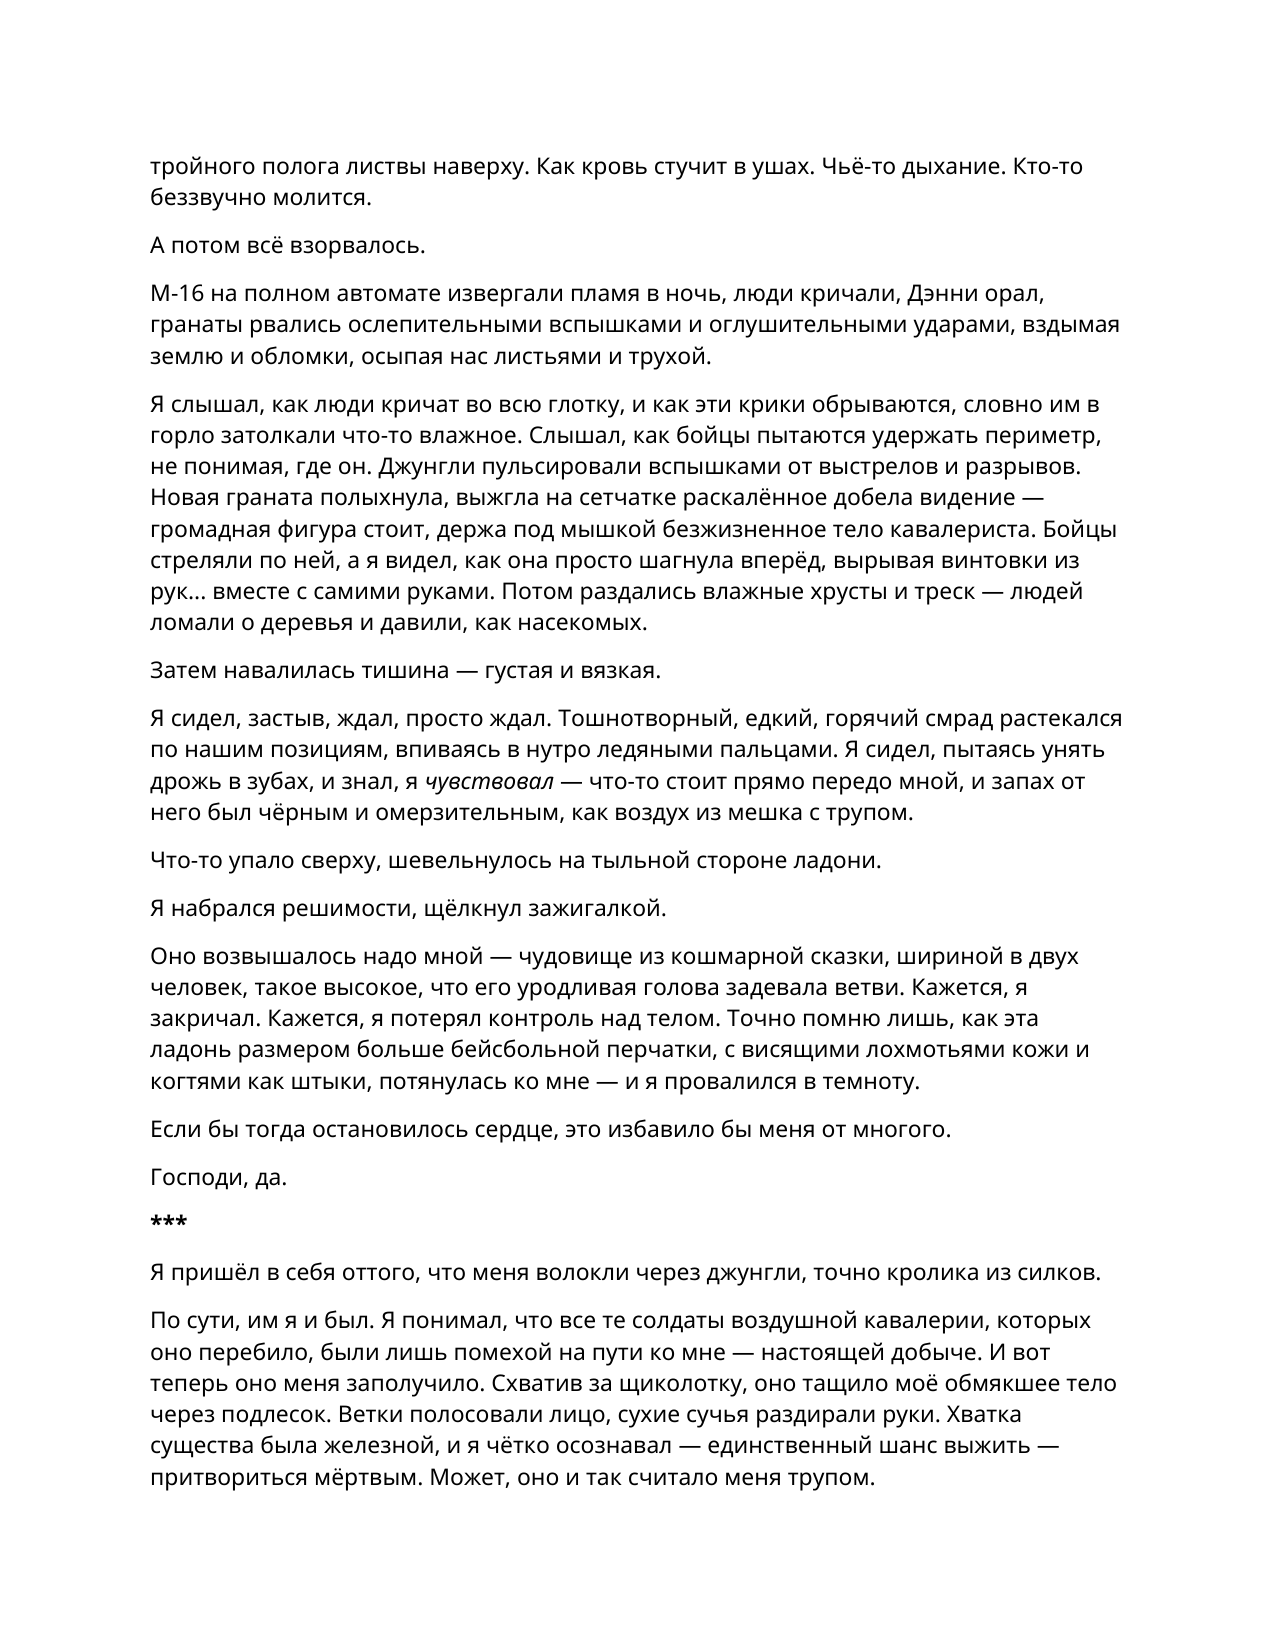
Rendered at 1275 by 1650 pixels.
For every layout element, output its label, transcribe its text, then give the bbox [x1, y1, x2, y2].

text А потом всё взорвалось. [150, 229, 1125, 260]
text По сути, им я и был. Я понимал, что все те солдаты воздушной кавалерии, которых оно перебило, были лишь помехой на пути ко мне — настоящей добыче. И вот теперь оно меня заполучило. Схватив за щиколотку, оно тащило моё обмякшее тело через подлесок. Ветки полосовали лицо, сухие сучья раздирали руки. Хватка существа была железной, и я чётко осознавал — единственный шанс выжить — притвориться мёртвым. Может, оно и так считало меня трупом. [150, 1304, 1125, 1492]
text Я слышал, как люди кричат во всю глотку, и как эти крики обрываются, словно им в горло затолкали что-то влажное. Слышал, как бойцы пытаются удержать периметр, не понимая, где он. Джунгли пульсировали вспышками от выстрелов и разрывов. Новая граната полыхнула, выжгла на сетчатке раскалённое добела видение — громадная фигура стоит, держа под мышкой безжизненное тело кавалериста. Бойцы стреляли по ней, а я видел, как она просто шагнула вперёд, вырывая винтовки из рук... вместе с самими руками. Потом раздались влажные хрусты и треск — людей ломали о деревья и давили, как насекомых. [150, 387, 1125, 637]
text Я сидел, застыв, ждал, просто ждал. Тошнотворный, едкий, горячий смрад растекался по нашим позициям, впиваясь в нутро ледяными пальцами. Я сидел, пытаясь унять дрожь в зубах, и знал, я чувствовал — что-то стоит прямо передо мной, и запах от него был чёрным и омерзительным, как воздух из мешка с трупом. [150, 702, 1125, 827]
text М-16 на полном автомате извергали пламя в ночь, люди кричали, Дэнни орал, гранаты рвались ослепительными вспышками и оглушительными ударами, вздымая землю и обломки, осыпая нас листьями и трухой. [150, 277, 1125, 371]
text Я набрался решимости, щёлкнул зажигалкой. [150, 892, 1125, 923]
text Затем навалилась тишина — густая и вязкая. [150, 654, 1125, 685]
text Я пришёл в себя оттого, что меня волокли через джунгли, точно кролика из силков. [150, 1256, 1125, 1287]
text Оно возвышалось надо мной — чудовище из кошмарной сказки, шириной в двух человек, такое высокое, что его уродливая голова задевала ветви. Кажется, я закричал. Кажется, я потерял контроль над телом. Точно помню лишь, как эта ладонь размером больше бейсбольной перчатки, с висящими лохмотьями кожи и когтями как штыки, потянулась ко мне — и я провалился в темноту. [150, 939, 1125, 1096]
text Господи, да. [150, 1160, 1125, 1192]
text *** [150, 1208, 1125, 1239]
text Что-то упало сверху, шевельнулось на тыльной стороне ладони. [150, 844, 1125, 875]
text Если бы тогда остановилось сердце, это избавило бы меня от многого. [150, 1112, 1125, 1144]
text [150, 150, 1125, 212]
